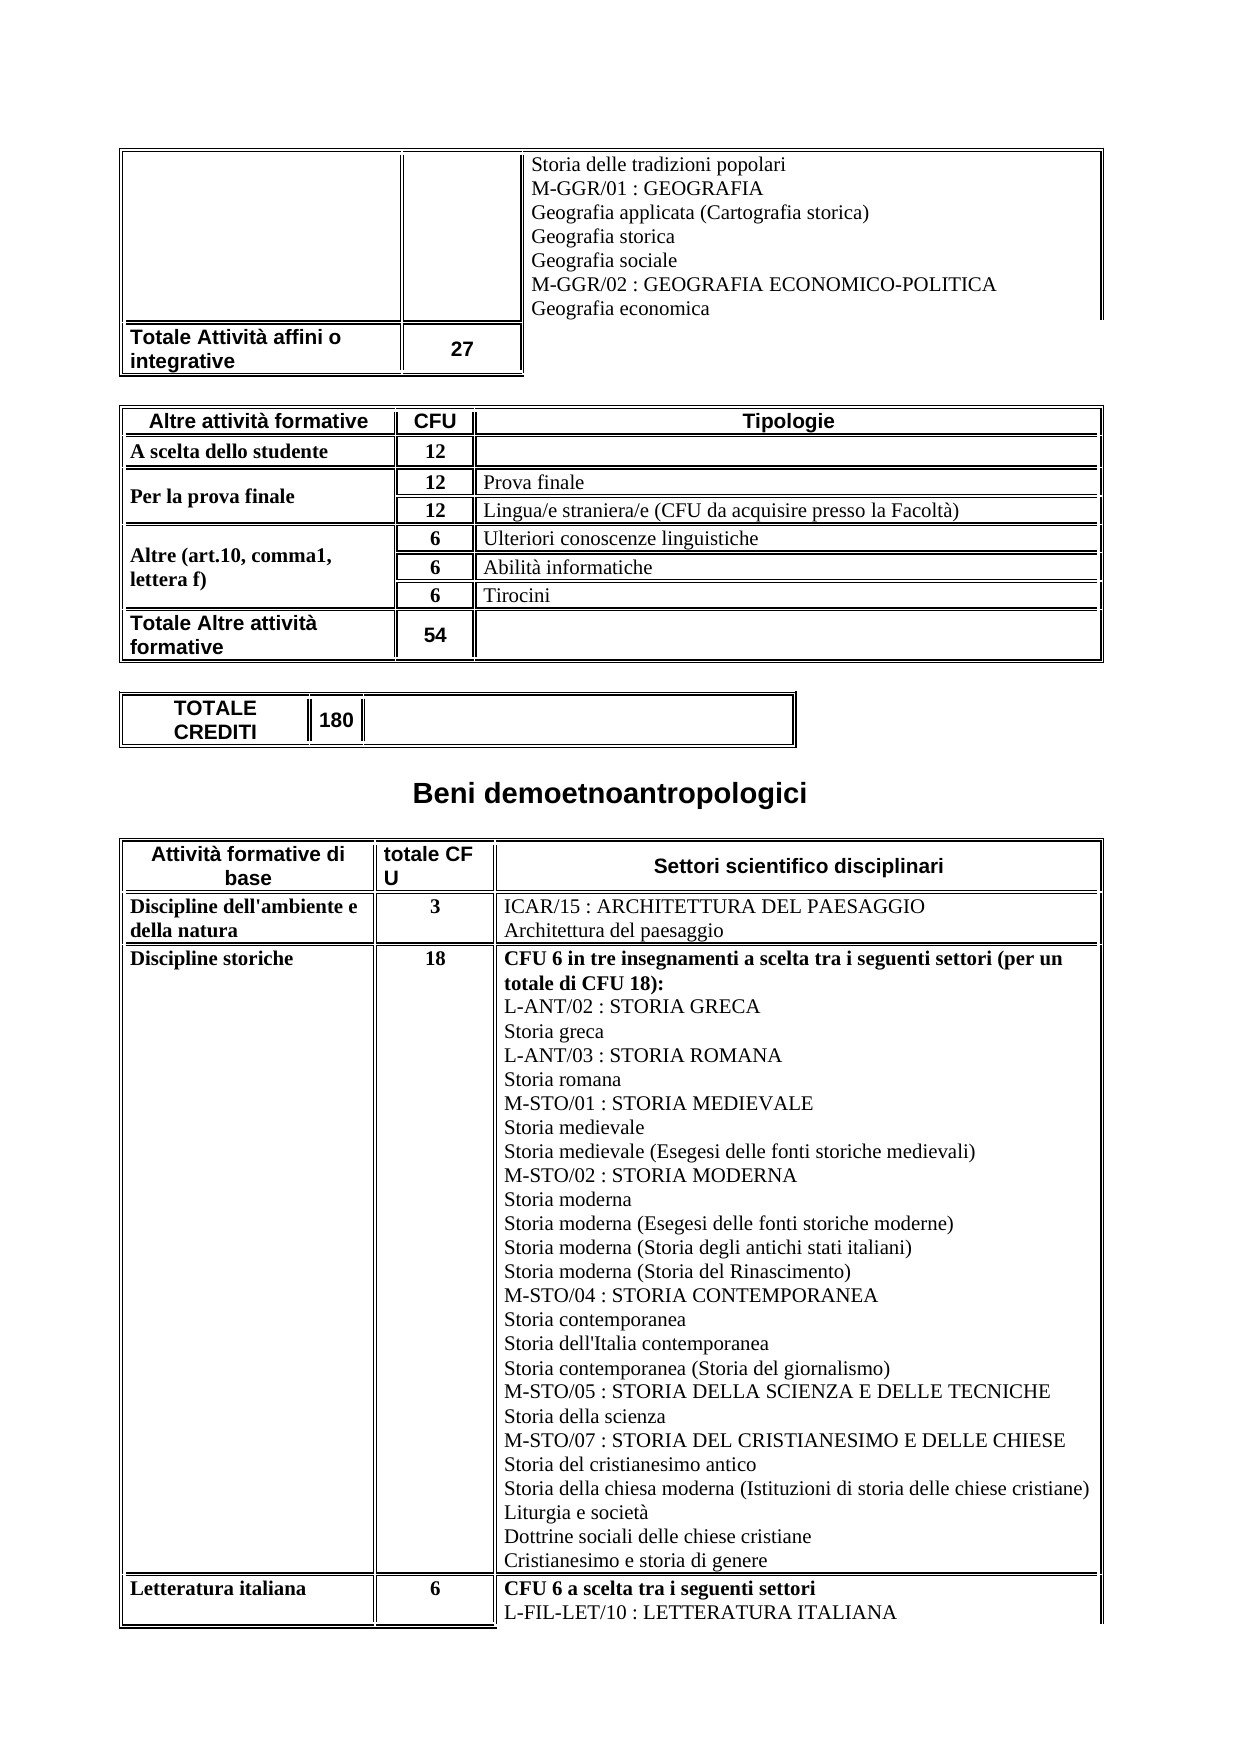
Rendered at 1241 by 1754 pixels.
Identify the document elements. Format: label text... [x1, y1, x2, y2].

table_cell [120, 839, 1102, 1629]
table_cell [118, 149, 1102, 405]
